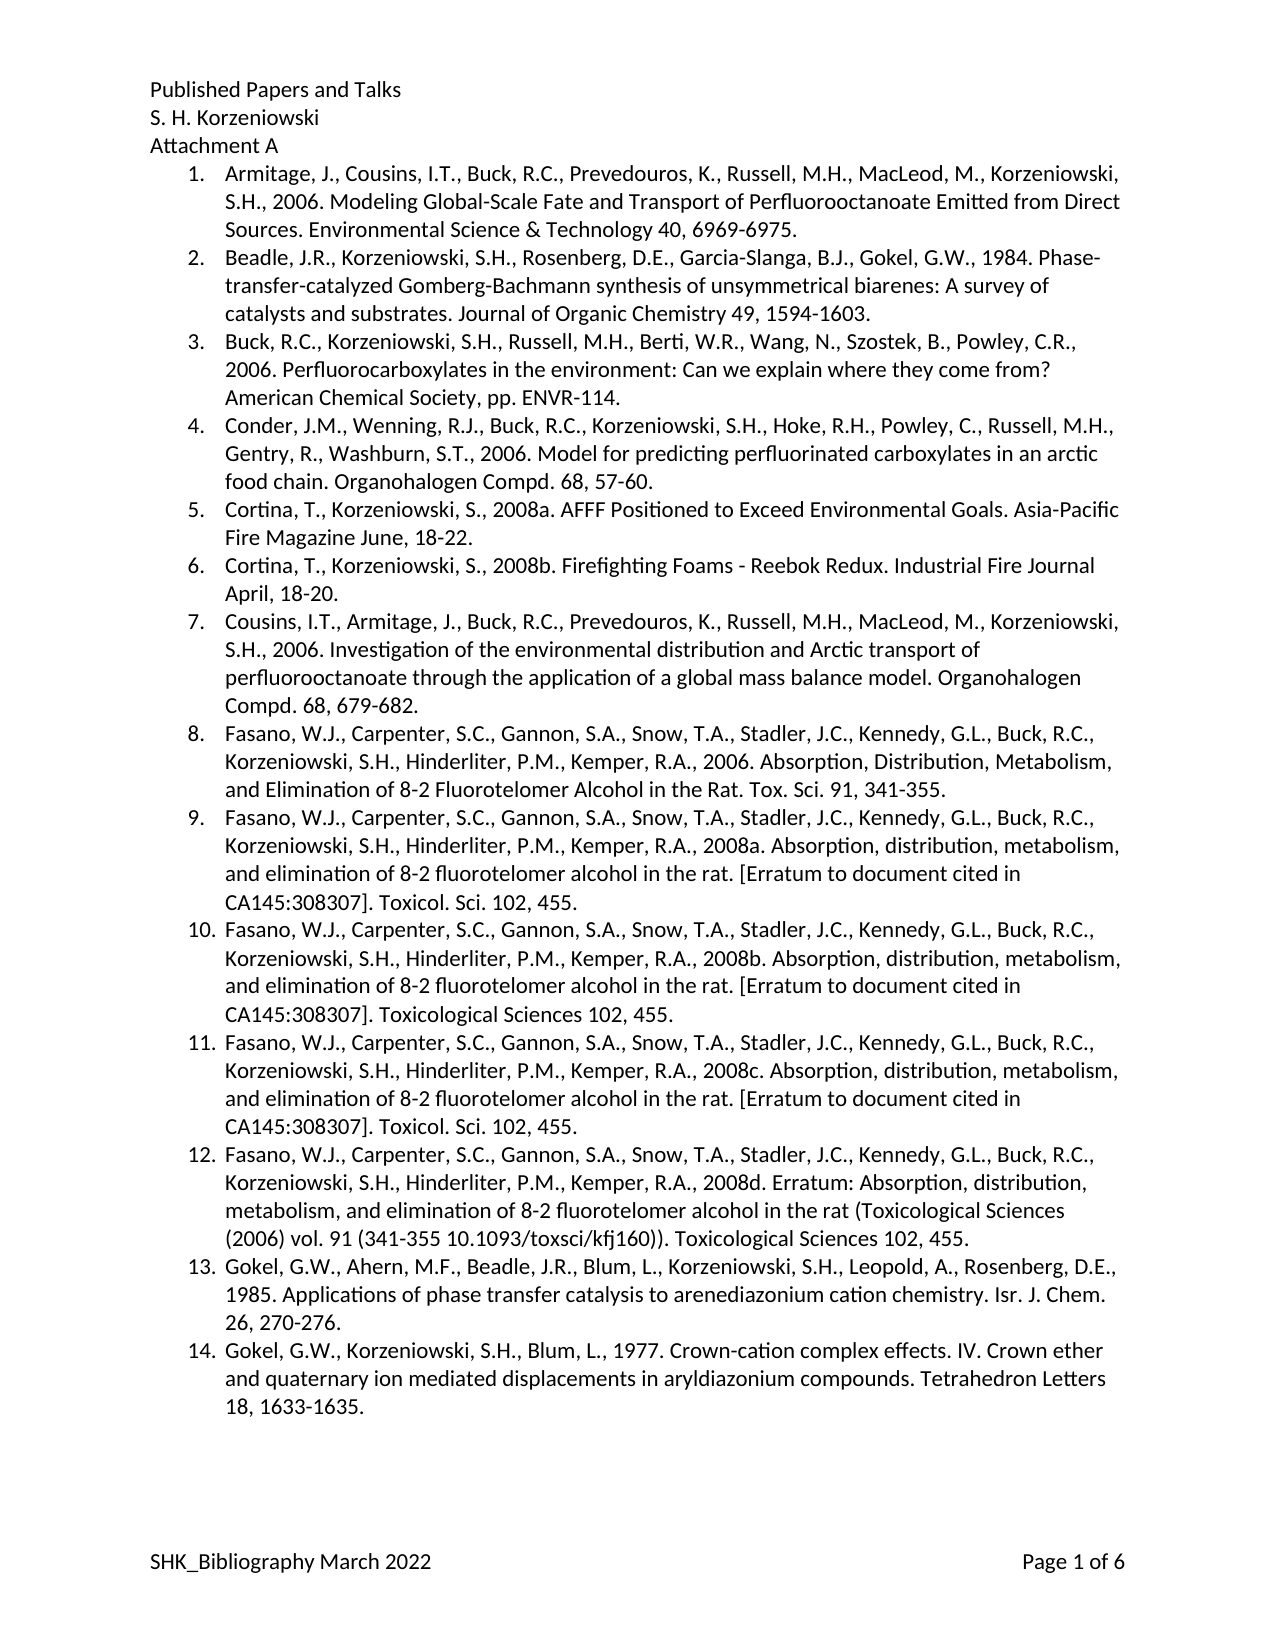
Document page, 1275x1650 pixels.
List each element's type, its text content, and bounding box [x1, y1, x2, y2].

list Cortina, T., Korzeniowski, S., 2008b. Firefighting Foams - Reebok Redux. Industrial Fire Journal April, 18-20. [187, 551, 1125, 607]
list Fasano, W.J., Carpenter, S.C., Gannon, S.A., Snow, T.A., Stadler, J.C., Kennedy, G.L., Buck, R.C., Korzeniowski, S.H., Hinderliter, P.M., Kemper, R.A., 2008a. Absorption, distribution, metabolism, and elimination of 8-2 fluorotelomer alcohol in the rat. [Erratum to document cited in CA145:308307]. Toxicol. Sci. 102, 455. [187, 803, 1125, 916]
list Gokel, G.W., Ahern, M.F., Beadle, J.R., Blum, L., Korzeniowski, S.H., Leopold, A., Rosenberg, D.E., 1985. Applications of phase transfer catalysis to arenediazonium cation chemistry. Isr. J. Chem. 26, 270-276. [187, 1252, 1125, 1336]
list Buck, R.C., Korzeniowski, S.H., Russell, M.H., Berti, W.R., Wang, N., Szostek, B., Powley, C.R., 2006. Perfluorocarboxylates in the environment: Can we explain where they come from? American Chemical Society, pp. ENVR-114. [187, 327, 1125, 411]
list Cousins, I.T., Armitage, J., Buck, R.C., Prevedouros, K., Russell, M.H., MacLeod, M., Korzeniowski, S.H., 2006. Investigation of the environmental distribution and Arctic transport of perfluorooctanoate through the application of a global mass balance model. Organohalogen Compd. 68, 679-682. [187, 607, 1125, 719]
list Fasano, W.J., Carpenter, S.C., Gannon, S.A., Snow, T.A., Stadler, J.C., Kennedy, G.L., Buck, R.C., Korzeniowski, S.H., Hinderliter, P.M., Kemper, R.A., 2006. Absorption, Distribution, Metabolism, and Elimination of 8-2 Fluorotelomer Alcohol in the Rat. Tox. Sci. 91, 341-355. [187, 719, 1125, 803]
list Fasano, W.J., Carpenter, S.C., Gannon, S.A., Snow, T.A., Stadler, J.C., Kennedy, G.L., Buck, R.C., Korzeniowski, S.H., Hinderliter, P.M., Kemper, R.A., 2008b. Absorption, distribution, metabolism, and elimination of 8-2 fluorotelomer alcohol in the rat. [Erratum to document cited in CA145:308307]. Toxicological Sciences 102, 455. [187, 916, 1125, 1028]
list Fasano, W.J., Carpenter, S.C., Gannon, S.A., Snow, T.A., Stadler, J.C., Kennedy, G.L., Buck, R.C., Korzeniowski, S.H., Hinderliter, P.M., Kemper, R.A., 2008d. Erratum: Absorption, distribution, metabolism, and elimination of 8-2 fluorotelomer alcohol in the rat (Toxicological Sciences (2006) vol. 91 (341-355 10.1093/toxsci/kfj160)). Toxicological Sciences 102, 455. [187, 1140, 1125, 1252]
list Beadle, J.R., Korzeniowski, S.H., Rosenberg, D.E., Garcia-Slanga, B.J., Gokel, G.W., 1984. Phase-transfer-catalyzed Gomberg-Bachmann synthesis of unsymmetrical biarenes: A survey of catalysts and substrates. Journal of Organic Chemistry 49, 1594-1603. [187, 243, 1125, 327]
list Armitage, J., Cousins, I.T., Buck, R.C., Prevedouros, K., Russell, M.H., MacLeod, M., Korzeniowski, S.H., 2006. Modeling Global-Scale Fate and Transport of Perfluorooctanoate Emitted from Direct Sources. Environmental Science & Technology 40, 6969-6975. [187, 159, 1125, 243]
list Gokel, G.W., Korzeniowski, S.H., Blum, L., 1977. Crown-cation complex effects. IV. Crown ether and quaternary ion mediated displacements in aryldiazonium compounds. Tetrahedron Letters 18, 1633-1635. [187, 1336, 1125, 1420]
list Fasano, W.J., Carpenter, S.C., Gannon, S.A., Snow, T.A., Stadler, J.C., Kennedy, G.L., Buck, R.C., Korzeniowski, S.H., Hinderliter, P.M., Kemper, R.A., 2008c. Absorption, distribution, metabolism, and elimination of 8-2 fluorotelomer alcohol in the rat. [Erratum to document cited in CA145:308307]. Toxicol. Sci. 102, 455. [187, 1028, 1125, 1140]
list Conder, J.M., Wenning, R.J., Buck, R.C., Korzeniowski, S.H., Hoke, R.H., Powley, C., Russell, M.H., Gentry, R., Washburn, S.T., 2006. Model for predicting perfluorinated carboxylates in an arctic food chain. Organohalogen Compd. 68, 57-60. [187, 411, 1125, 495]
list Cortina, T., Korzeniowski, S., 2008a. AFFF Positioned to Exceed Environmental Goals. Asia-Pacific Fire Magazine June, 18-22. [187, 495, 1125, 551]
